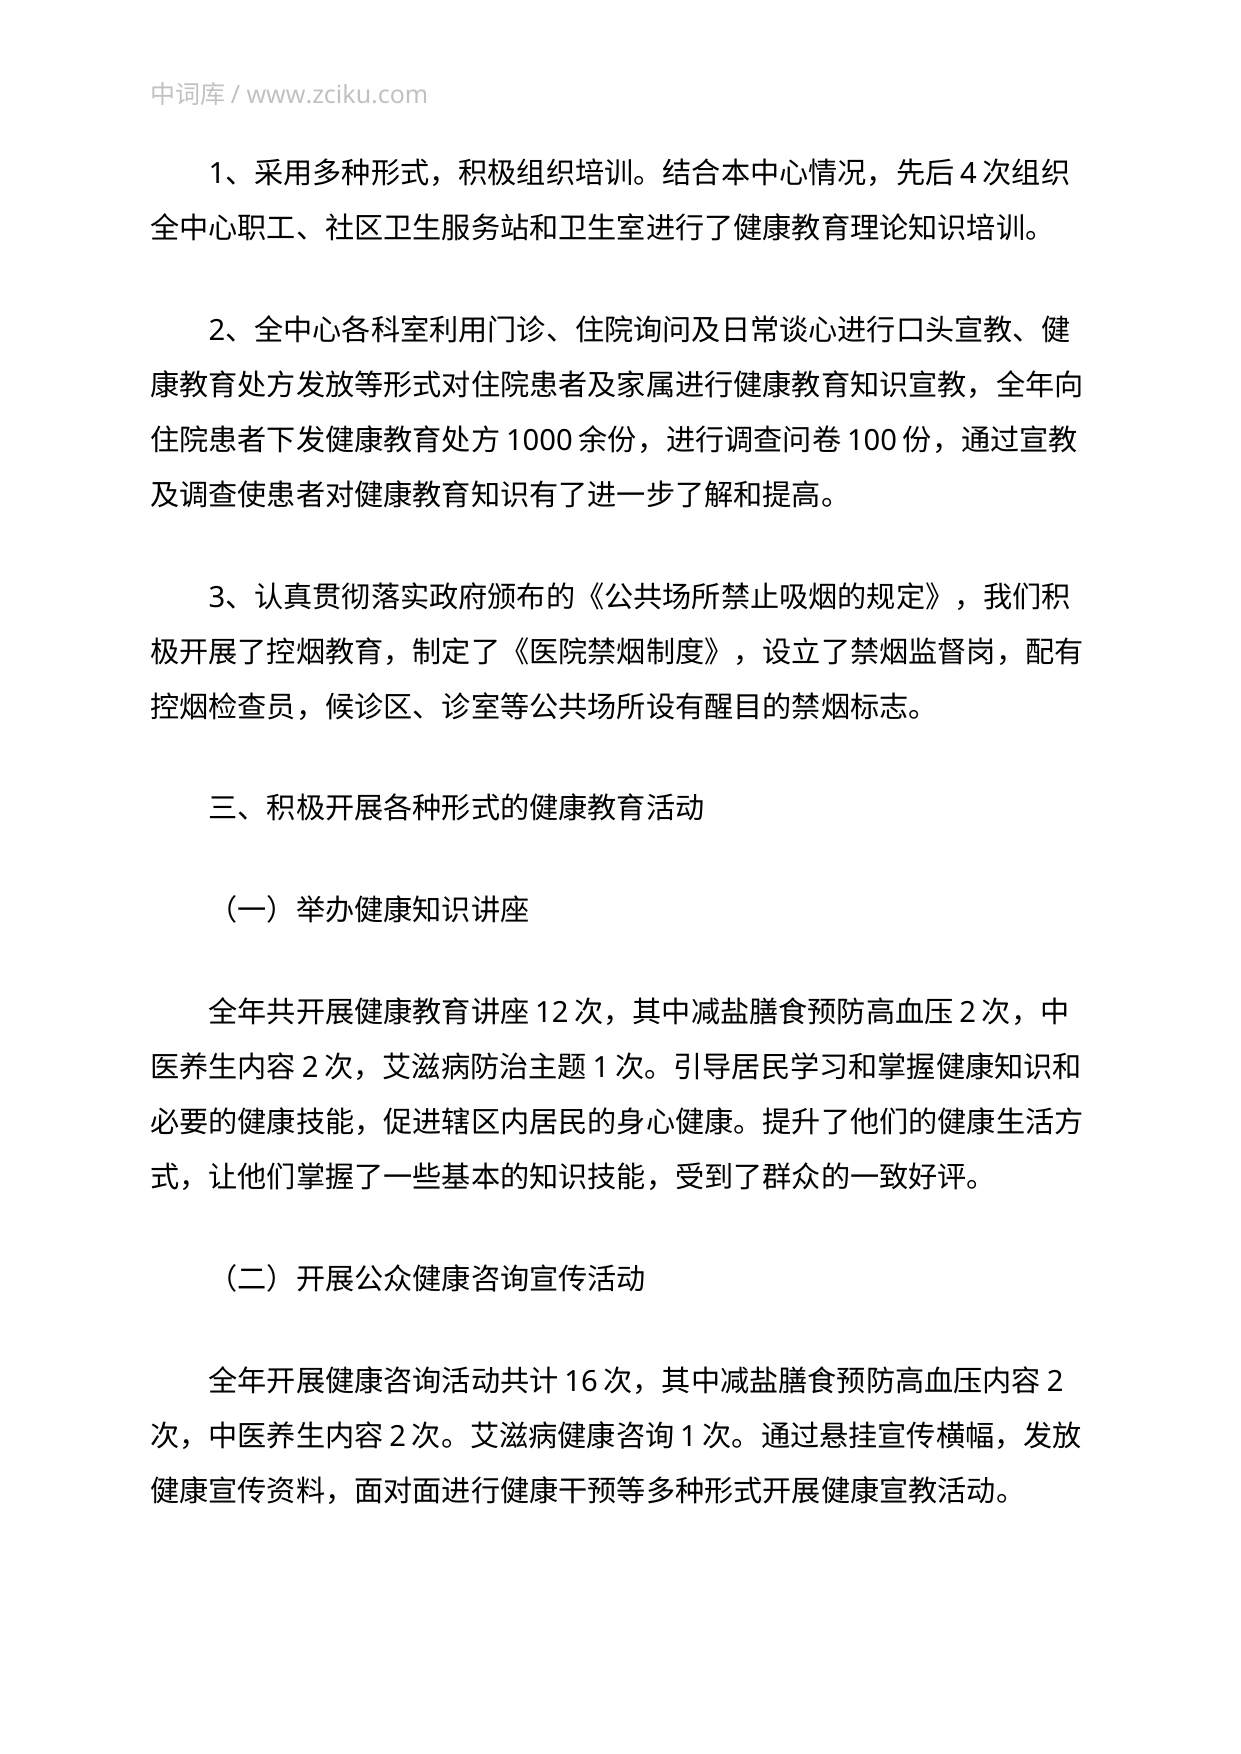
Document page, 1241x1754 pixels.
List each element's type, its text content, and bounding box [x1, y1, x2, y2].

text （一）举办健康知识讲座 [150, 887, 1090, 929]
text （二）开展公众健康咨询宣传活动 [150, 1255, 1090, 1298]
text 1、采用多种形式，积极组织培训。结合本中心情况，先后4次组织全中心职工、社区卫生服务站和卫生室进行了健康教育理论知识培训。 [150, 150, 1090, 247]
text 三、积极开展各种形式的健康教育活动 [150, 785, 1090, 827]
text 3、认真贯彻落实政府颁布的《公共场所禁止吸烟的规定》，我们积极开展了控烟教育，制定了《医院禁烟制度》，设立了禁烟监督岗，配有控烟检查员，候诊区、诊室等公共场所设有醒目的禁烟标志。 [150, 573, 1090, 726]
text 全年共开展健康教育讲座12次，其中减盐膳食预防高血压2次，中医养生内容2次，艾滋病防治主题1次。引导居民学习和掌握健康知识和必要的健康技能，促进辖区内居民的身心健康。提升了他们的健康生活方式，让他们掌握了一些基本的知识技能，受到了群众的一致好评。 [150, 989, 1090, 1196]
text 2、全中心各科室利用门诊、住院询问及日常谈心进行口头宣教、健康教育处方发放等形式对住院患者及家属进行健康教育知识宣教，全年向住院患者下发健康教育处方1000余份，进行调查问卷100份，通过宣教及调查使患者对健康教育知识有了进一步了解和提高。 [150, 307, 1090, 514]
text 全年开展健康咨询活动共计16次，其中减盐膳食预防高血压内容2次，中医养生内容2次。艾滋病健康咨询1次。通过悬挂宣传横幅，发放健康宣传资料，面对面进行健康干预等多种形式开展健康宣教活动。 [150, 1357, 1090, 1509]
